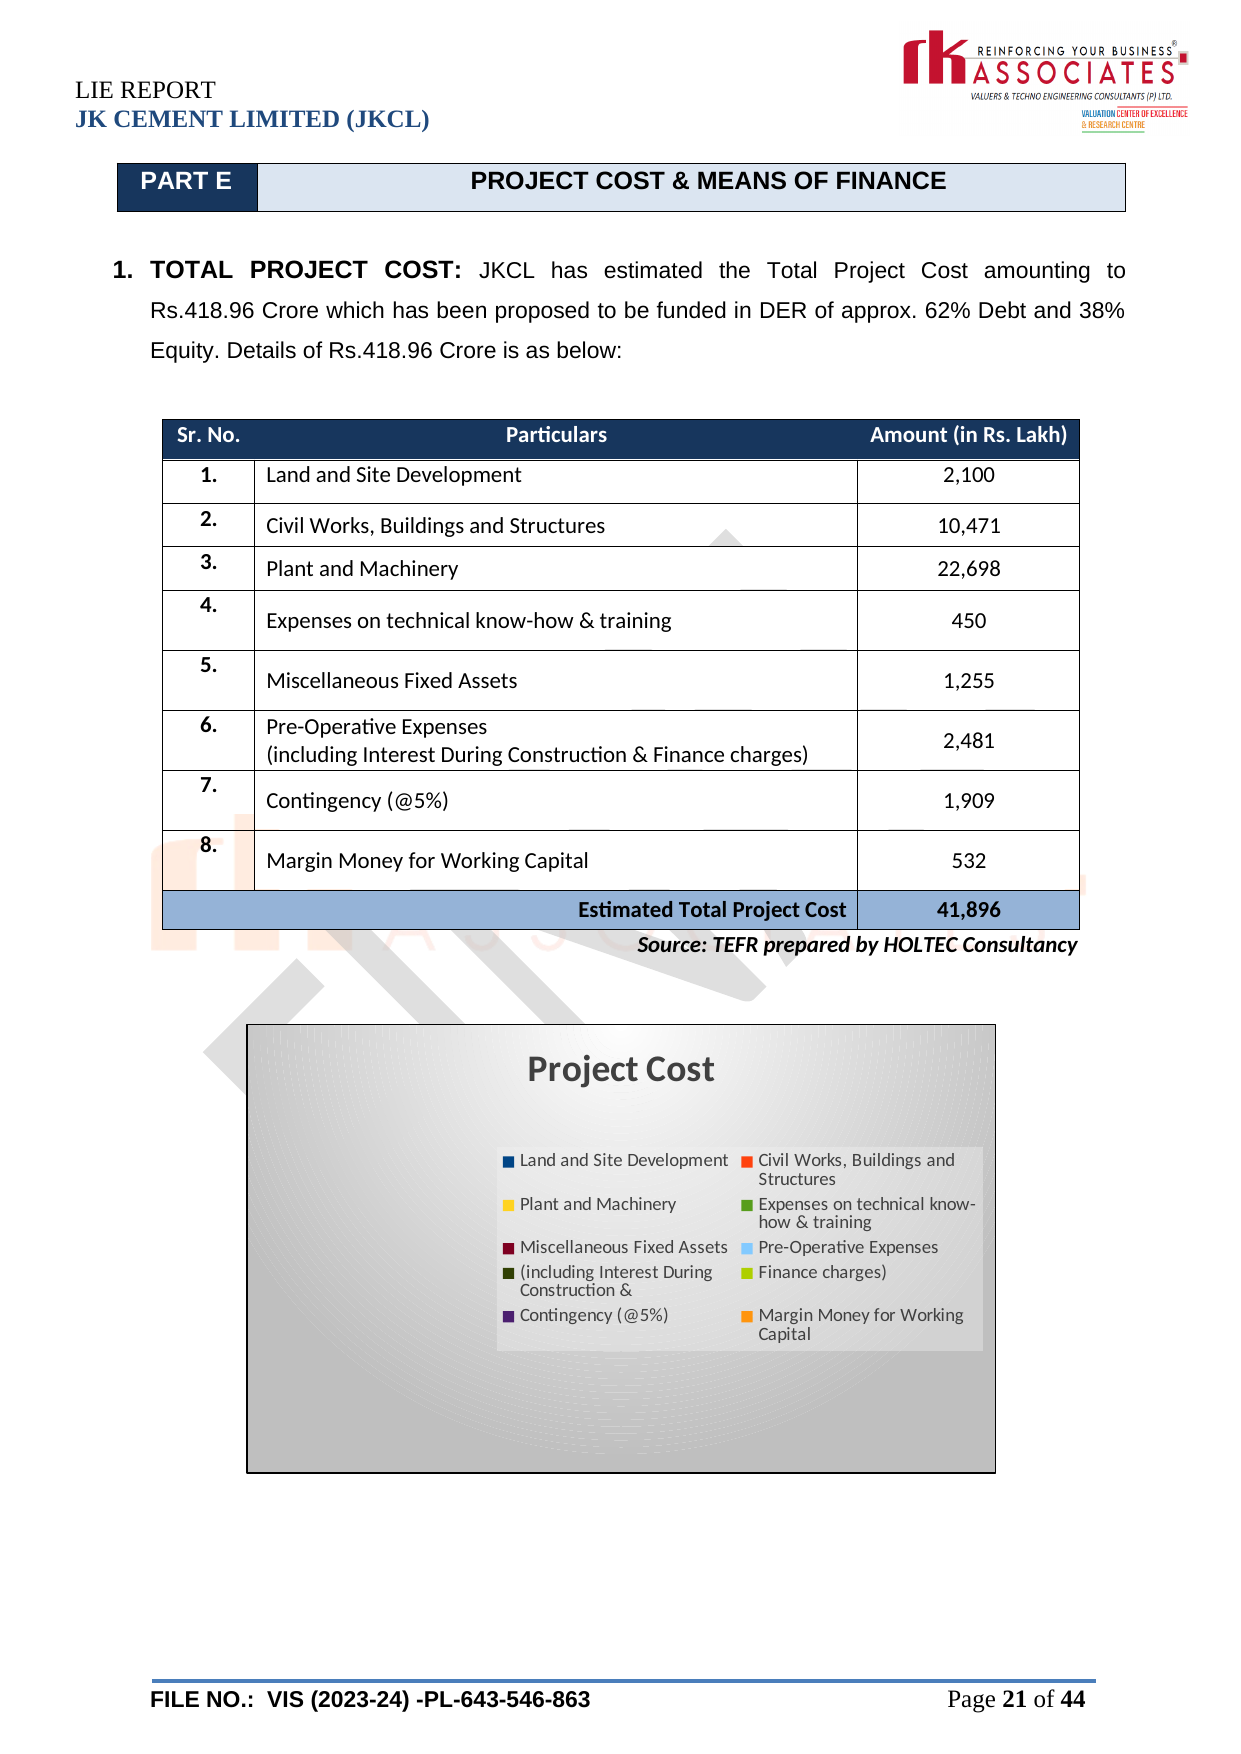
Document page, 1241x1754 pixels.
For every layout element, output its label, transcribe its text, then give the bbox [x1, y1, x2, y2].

table_cell 450 [858, 591, 1079, 649]
table_cell Land and Site Development [255, 461, 857, 503]
table_cell 10,471 [858, 504, 1079, 546]
table_cell 1,255 [858, 651, 1079, 709]
table_cell Margin Money for Working Capital [255, 831, 857, 889]
table_cell 3. [163, 547, 254, 589]
table_cell Civil Works, Buildings and Structures [255, 504, 857, 546]
table_header PART E [118, 164, 257, 211]
table_cell Plant and Machinery [255, 547, 857, 589]
table_cell 6. [163, 711, 254, 769]
list TOTAL PROJECT COST: JKCL has estimated the Total Project Cost amounting to Rs.418.96 Crore which has been proposed to be funded in DER of approx. 62% Debt and 38% Equity. Details of Rs.418.96 Crore is as below: [112, 255, 1126, 363]
table_cell 22,698 [858, 547, 1079, 589]
table_cell 2,100 [858, 461, 1079, 503]
picture [898, 21, 1191, 136]
table_cell 8. [163, 831, 254, 889]
table_cell 532 [858, 831, 1079, 889]
table_cell 41,896 [858, 891, 1079, 929]
table_header Particulars [255, 420, 858, 459]
table_cell Expenses on technical know-how & training [255, 591, 857, 649]
table_cell 4. [163, 591, 254, 649]
table_cell 5. [163, 651, 254, 709]
table_cell Contingency (@5%) [255, 771, 857, 829]
table_cell 7. [163, 771, 254, 829]
table_header Sr. No. [163, 420, 255, 459]
table_cell Pre-Operative Expenses (including Interest During Construction & Finance charges) [255, 711, 857, 769]
table_cell 1. [163, 461, 254, 503]
table_cell 2. [163, 504, 254, 546]
table_header Amount (in Rs. Lakh) [858, 420, 1079, 459]
table_cell Miscellaneous Fixed Assets [255, 651, 857, 709]
table_cell 1,909 [858, 771, 1079, 829]
table_cell 2,481 [858, 711, 1079, 769]
text Source: TEFR prepared by HOLTEC Consultancy [150, 930, 1080, 958]
table_cell Estimated Total Project Cost [163, 891, 857, 929]
table_header PROJECT COST & MEANS OF FINANCE [258, 164, 1125, 211]
